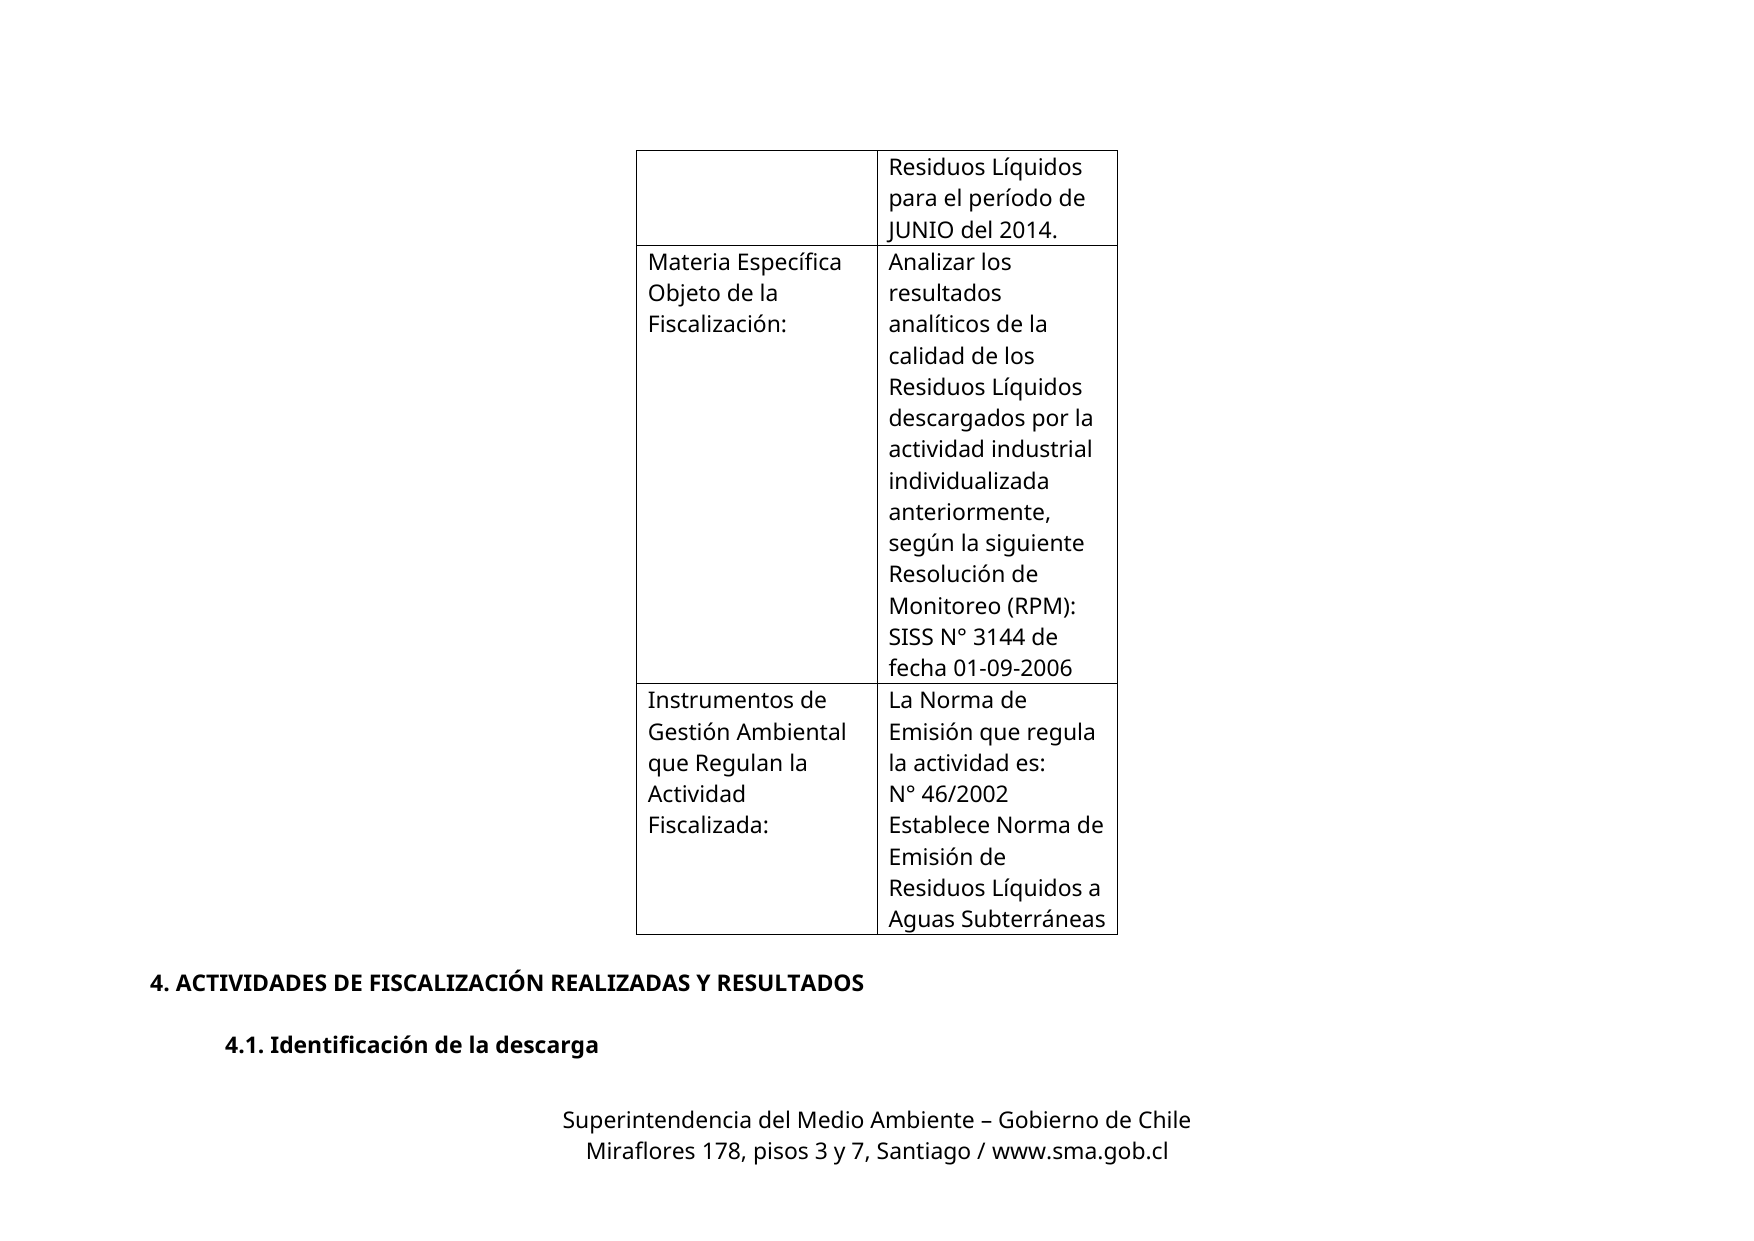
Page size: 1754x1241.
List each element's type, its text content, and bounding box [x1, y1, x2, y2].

table_cell Materia Específica Objeto de la Fiscalización: [637, 246, 877, 683]
table_cell La Norma de Emisión que regula la actividad es: N° 46/2002 Establece Norma de Emisión de Residuos Líquidos a Aguas Subterráneas [878, 684, 1117, 934]
text 4.1. Identificación de la descarga [150, 998, 1604, 1060]
text 4. ACTIVIDADES DE FISCALIZACIÓN REALIZADAS Y RESULTADOS [150, 935, 1604, 998]
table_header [637, 151, 877, 245]
table_cell Instrumentos de Gestión Ambiental que Regulan la Actividad Fiscalizada: [637, 684, 877, 934]
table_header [878, 151, 1117, 245]
table_cell Analizar los resultados analíticos de la calidad de los Residuos Líquidos descargados por la actividad industrial individualizada anteriormente, según la siguiente Resolución de Monitoreo (RPM): SISS N° 3144 de fecha 01-09-2006 [878, 246, 1117, 683]
